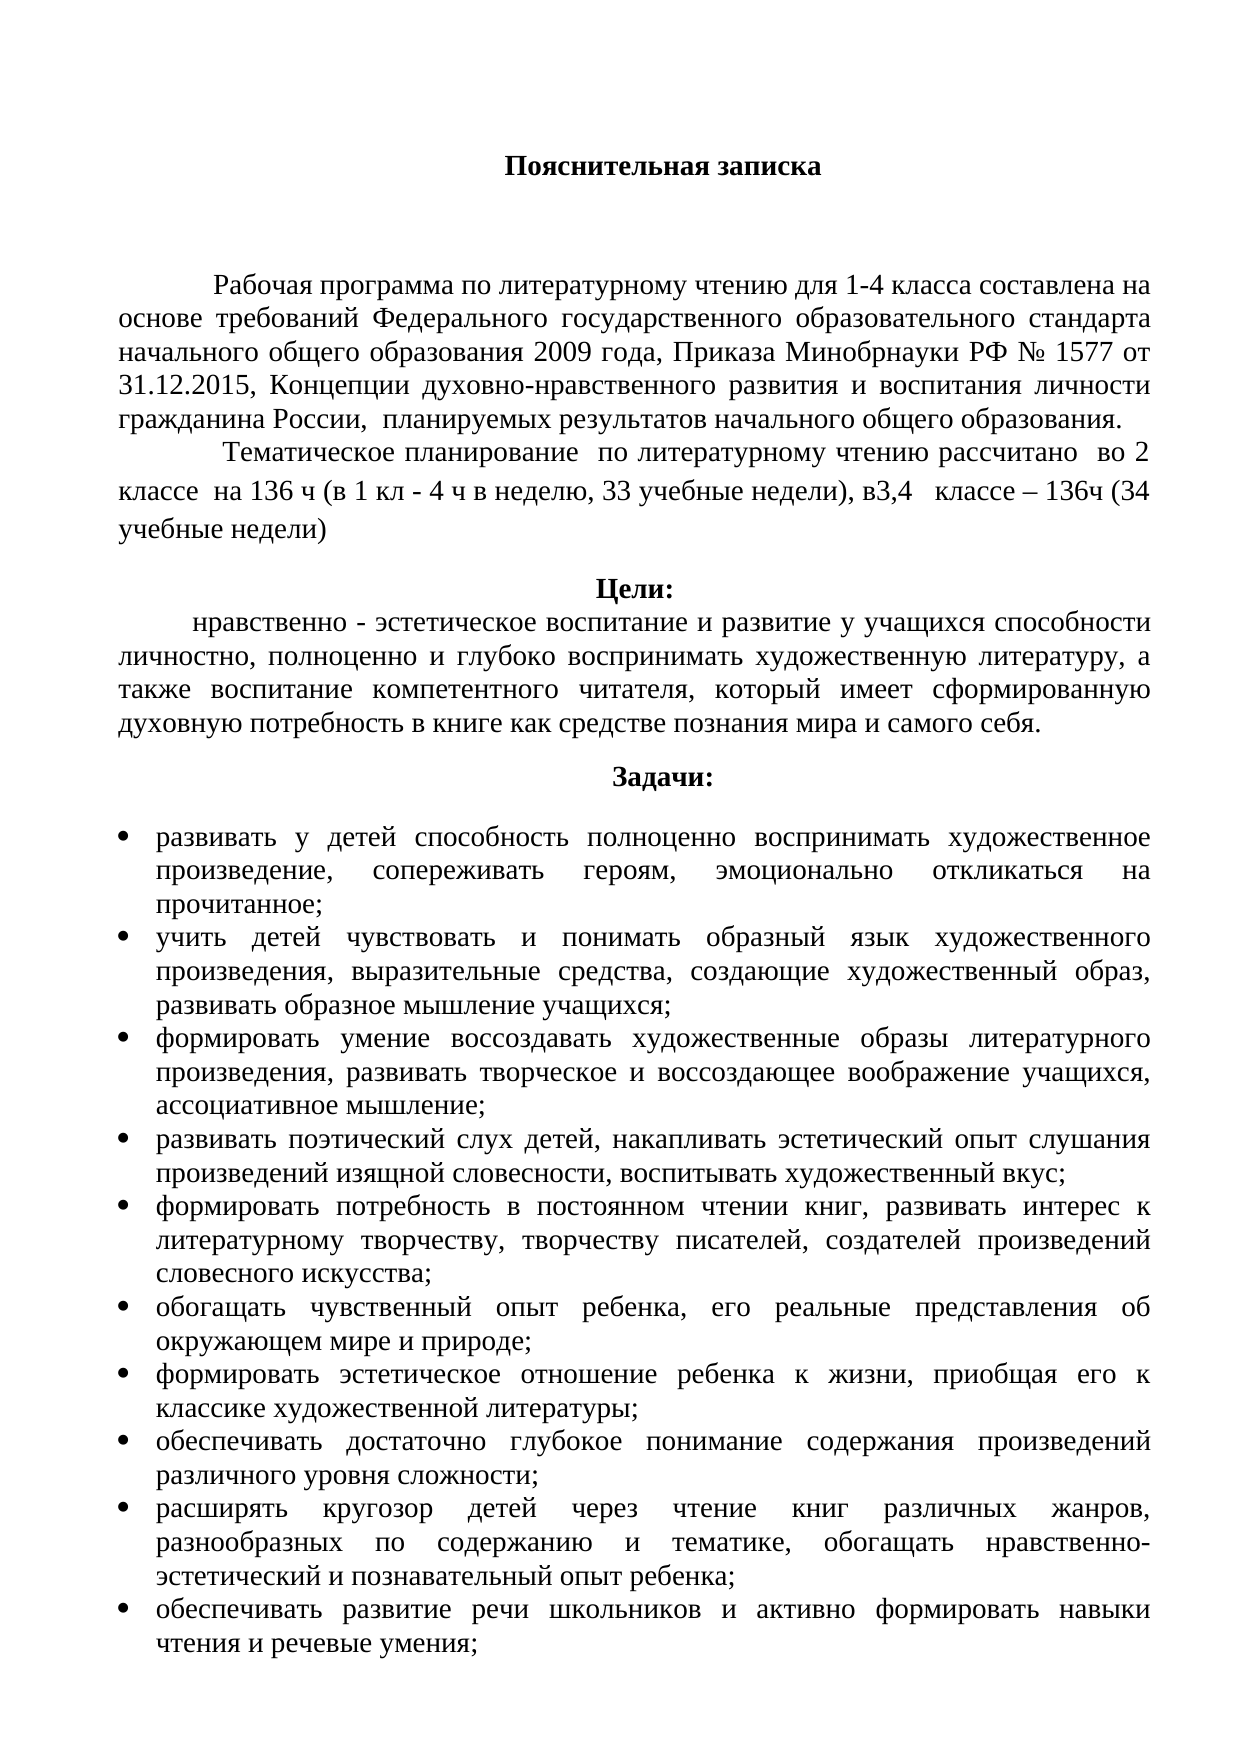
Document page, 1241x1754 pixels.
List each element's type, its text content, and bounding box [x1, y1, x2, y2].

list формировать умение воссоздавать художественные образы литературного произведения, развивать творческое и воссоздающее воображение учащихся, ассоциативное мышление; [118, 1020, 1152, 1121]
text Рабочая программа по литературному чтению для 1-4 класса составлена на основе требований Федерального государственного образовательного стандарта начального общего образования 2009 года, Приказа Минобрнауки РФ № 1577 от 31.12.2015, Концепции духовно-нравственного развития и воспитания личности гражданина России, планируемых результатов начального общего образования. [118, 267, 1152, 434]
list обеспечивать достаточно глубокое понимание содержания произведений различного уровня сложности; [118, 1423, 1152, 1491]
list формировать эстетическое отношение ребенка к жизни, приобщая его к классике художественной литературы; [118, 1356, 1152, 1423]
list обеспечивать развитие речи школьников и активно формировать навыки чтения и речевые умения; [118, 1591, 1152, 1658]
list развивать поэтический слух детей, накапливать эстетический опыт слушания произведений изящной словесности, воспитывать художественный вкус; [118, 1121, 1152, 1188]
text нравственно - эстетическое воспитание и развитие у учащихся способности личностно, полноценно и глубоко воспринимать художественную литературу, а также воспитание компетентного читателя, который имеет сформированную духовную потребность в книге как средстве познания мира и самого себя. [118, 604, 1152, 739]
text Задачи: [118, 759, 1152, 793]
list развивать у детей способность полноценно воспринимать художественное произведение, сопереживать героям, эмоционально откликаться на прочитанное; [118, 819, 1152, 919]
text Пояснительная записка [118, 148, 1152, 182]
list обогащать чувственный опыт ребенка, его реальные представления об окружающем мире и природе; [118, 1289, 1152, 1356]
list расширять кругозор детей через чтение книг различных жанров, разнообразных по содержанию и тематике, обогащать нравственно-эстетический и познавательный опыт ребенка; [118, 1491, 1152, 1591]
list формировать потребность в постоянном чтении книг, развивать интерес к литературному творчеству, творчеству писателей, создателей произведений словесного искусства; [118, 1188, 1152, 1289]
list учить детей чувствовать и понимать образный язык художественного произведения, выразительные средства, создающие художественный образ, развивать образное мышление учащихся; [118, 919, 1152, 1020]
text Тематическое планирование по литературному чтению рассчитано во 2 классе на 136 ч (в 1 кл - 4 ч в неделю, 33 учебные недели), в3,4 классе – 136ч (34 учебные недели) [118, 434, 1152, 545]
text Цели: [118, 571, 1152, 604]
